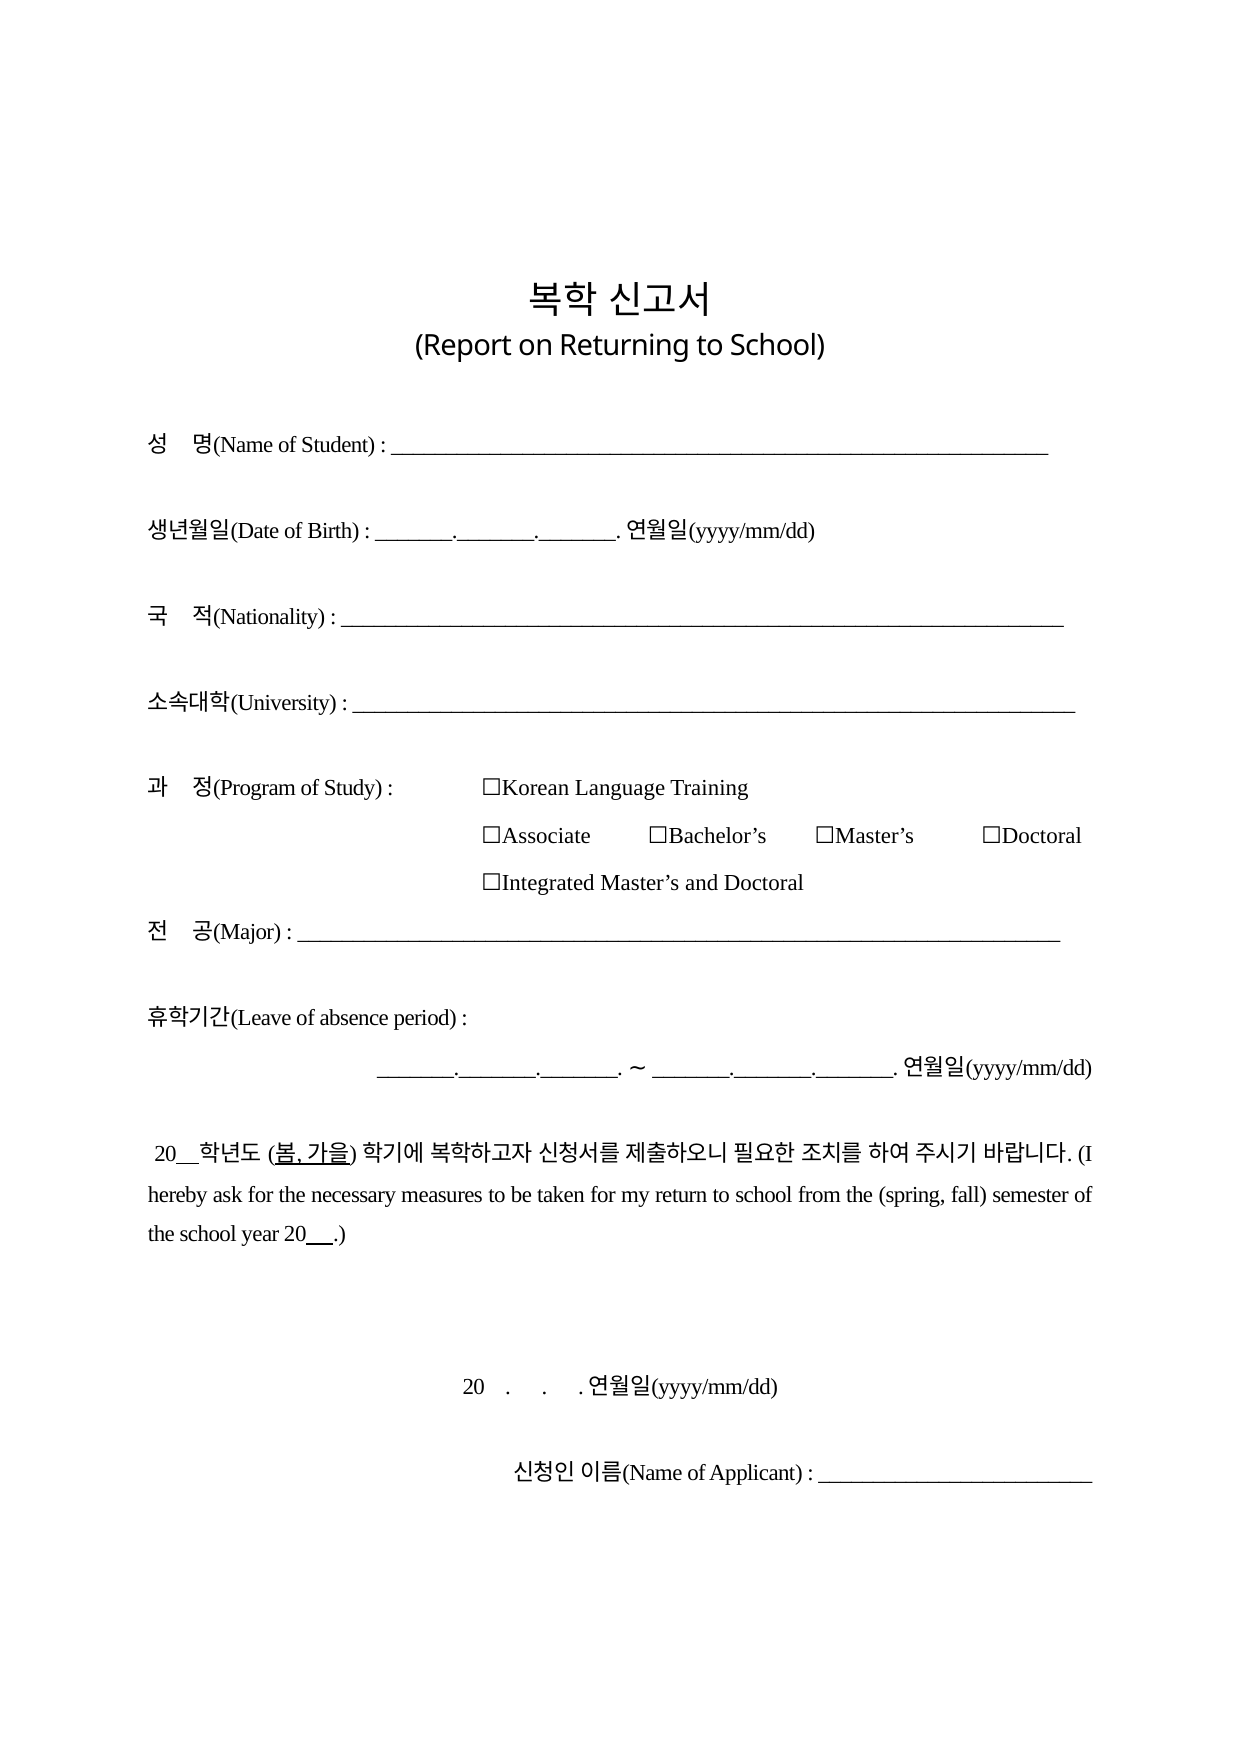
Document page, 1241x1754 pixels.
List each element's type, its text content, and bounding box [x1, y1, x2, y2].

text 소속대학(University) : __________________________________________________________________ [148, 683, 1092, 717]
text 20 학년도 (봄, 가을) 학기에 복학하고자 신청서를 제출하오니 필요한 조치를 하여 주시기 바랍니다. (I hereby ask for the necessary measures to be taken for my return to school from the (spring, fall) semester of the school year 20 .) [148, 1135, 1092, 1247]
text 과 정(Program of Study) : Korean Language Training [148, 769, 1092, 803]
text Integrated Master’s and Doctoral [148, 866, 1092, 897]
text 휴학기간(Leave of absence period) : [148, 999, 1092, 1032]
text 복학 신고서 [148, 269, 1092, 324]
text _______._______._______. ∼ _______._______._______. 연월일(yyyy/mm/dd) [148, 1049, 1092, 1082]
text 성 명(Name of Student) : ____________________________________________________________ [148, 426, 1092, 459]
text (Report on Returning to School) [148, 324, 1092, 363]
text 전 공(Major) : _____________________________________________________________________ [148, 913, 1092, 946]
text 20 . . . 연월일(yyyy/mm/dd) [148, 1368, 1092, 1401]
text 국 적(Nationality) : __________________________________________________________________ [148, 598, 1092, 631]
text 생년월일(Date of Birth) : _______._______._______. 연월일(yyyy/mm/dd) [148, 512, 1092, 545]
text 신청인 이름(Name of Applicant) : _________________________ [148, 1454, 1092, 1487]
text Associate Bachelor’s Master’s Doctoral [148, 819, 1092, 851]
